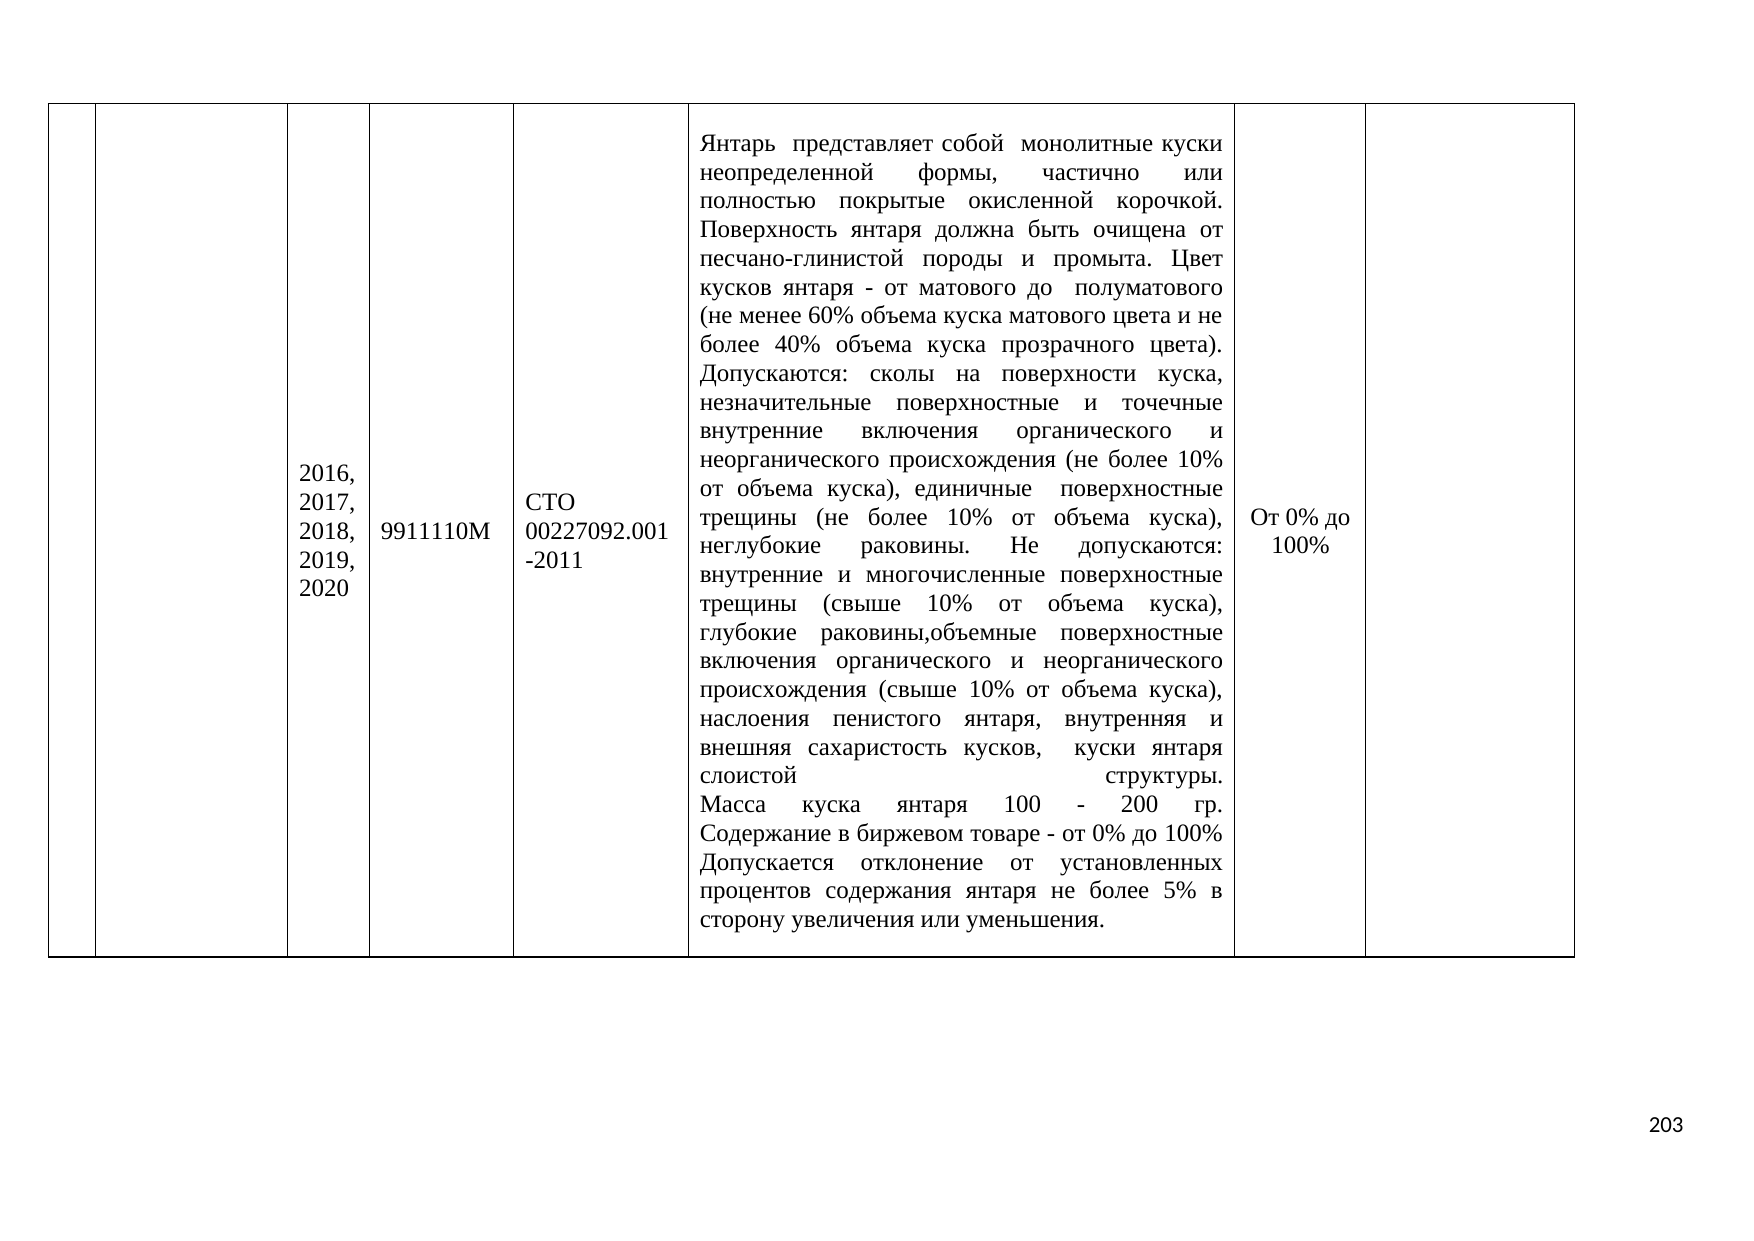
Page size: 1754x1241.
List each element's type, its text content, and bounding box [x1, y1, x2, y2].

table_cell Янтарь представляет собой монолитные куски неопределенной формы, частично или полностью покрытые окисленной корочкой. Поверхность янтаря должна быть очищена от песчано-глинистой породы и промыта. Цвет кусков янтаря - от матового до полуматового (не менее 60% объема куска матового цвета и не более 40% объема куска прозрачного цвета). Допускаются: сколы на поверхности куска, незначительные поверхностные и точечные внутренние включения органического и неорганического происхождения (не более 10% от объема куска), единичные поверхностные трещины (не более 10% от объема куска), неглубокие раковины. Не допускаются: внутренние и многочисленные поверхностные трещины (свыше 10% от объема куска), глубокие раковины,объемные поверхностные включения органического и неорганического происхождения (свыше 10% от объема куска), наслоения пенистого янтаря, внутренняя и внешняя сахаристость кусков, куски янтаря слоистой структуры. Масса куска янтаря 100 - 200 гр. Содержание в биржевом товаре - от 0% до 100% Допускается отклонение от установленных процентов содержания янтаря не более 5% в сторону увеличения или уменьшения. [689, 104, 1234, 956]
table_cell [514, 104, 688, 956]
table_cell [288, 104, 369, 956]
table_cell 9911110М [370, 104, 513, 956]
table_cell От 0% до 100% [1235, 104, 1365, 956]
